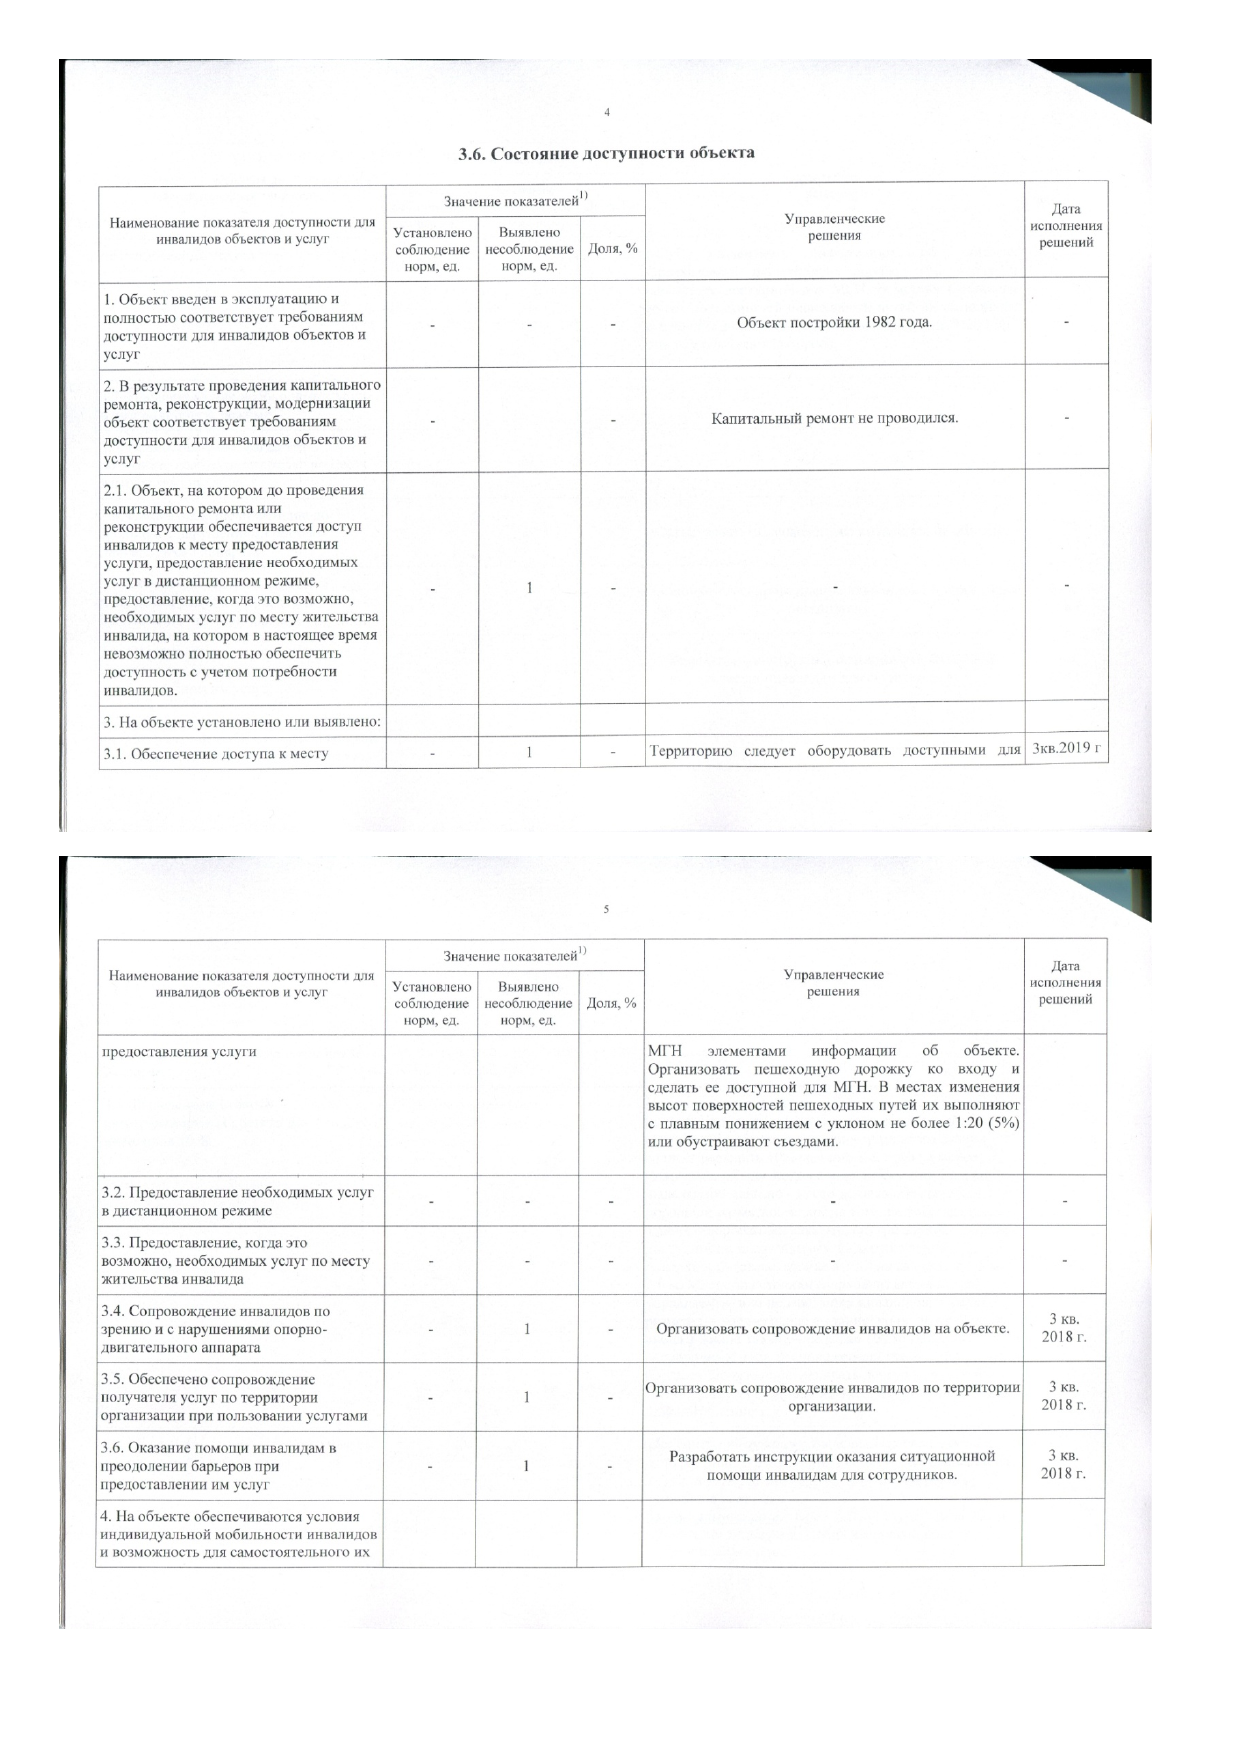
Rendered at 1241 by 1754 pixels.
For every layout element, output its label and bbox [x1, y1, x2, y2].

picture [59, 856, 1152, 1629]
picture [59, 59, 1152, 832]
